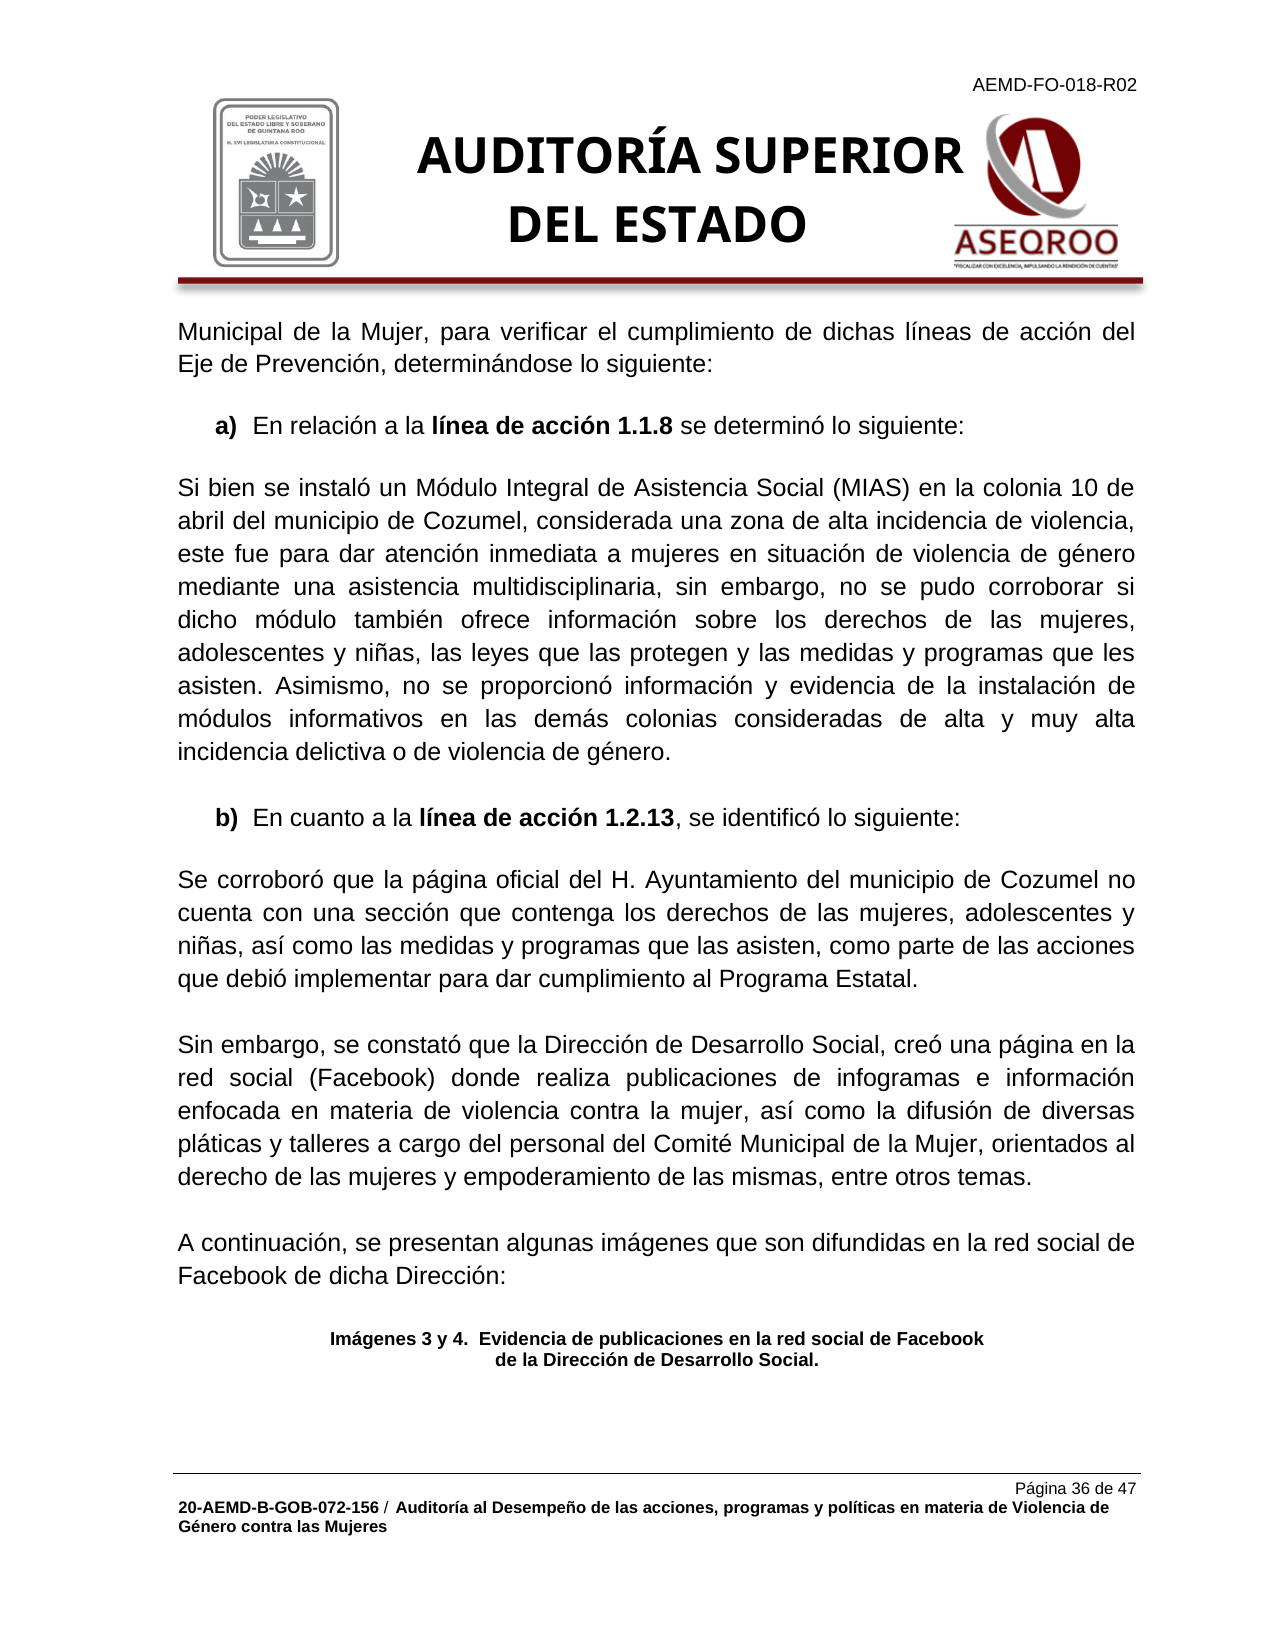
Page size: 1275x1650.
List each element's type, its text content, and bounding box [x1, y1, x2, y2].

text Imágenes 3 y 4. Evidencia de publicaciones en la red social de Facebook [177, 1327, 1137, 1349]
text A continuación, se presentan algunas imágenes que son difundidas en la red social de Facebook de dicha Dirección: [177, 1228, 1137, 1290]
picture [210, 95, 340, 268]
list En cuanto a la línea de acción 1.2.13, se identificó lo siguiente: [215, 803, 1137, 832]
list En relación a la línea de acción 1.1.8 se determinó lo siguiente: [215, 411, 1137, 440]
text Se corroboró que la página oficial del H. Ayuntamiento del municipio de Cozumel no cuenta con una sección que contenga los derechos de las mujeres, adolescentes y niñas, así como las medidas y programas que las asisten, como parte de las acciones que debió implementar para dar cumplimiento al Programa Estatal. [177, 865, 1137, 993]
picture [954, 114, 1118, 269]
text de la Dirección de Desarrollo Social. [177, 1349, 1137, 1370]
text Si bien se instaló un Módulo Integral de Asistencia Social (MIAS) en la colonia 10 de abril del municipio de Cozumel, considerada una zona de alta incidencia de violencia, este fue para dar atención inmediata a mujeres en situación de violencia de género mediante una asistencia multidisciplinaria, sin embargo, no se pudo corroborar si dicho módulo también ofrece información sobre los derechos de las mujeres, adolescentes y niñas, las leyes que las protegen y las medidas y programas que les asisten. Asimismo, no se proporcionó información y evidencia de la instalación de módulos informativos en las demás colonias consideradas de alta y muy alta incidencia delictiva o de violencia de género. [177, 473, 1137, 766]
text Sin embargo, se constató que la Dirección de Desarrollo Social, creó una página en la red social (Facebook) donde realiza publicaciones de infogramas e información enfocada en materia de violencia contra la mujer, así como la difusión de diversas pláticas y talleres a cargo del personal del Comité Municipal de la Mujer, orientados al derecho de las mujeres y empoderamiento de las mismas, entre otros temas. [177, 1030, 1137, 1191]
